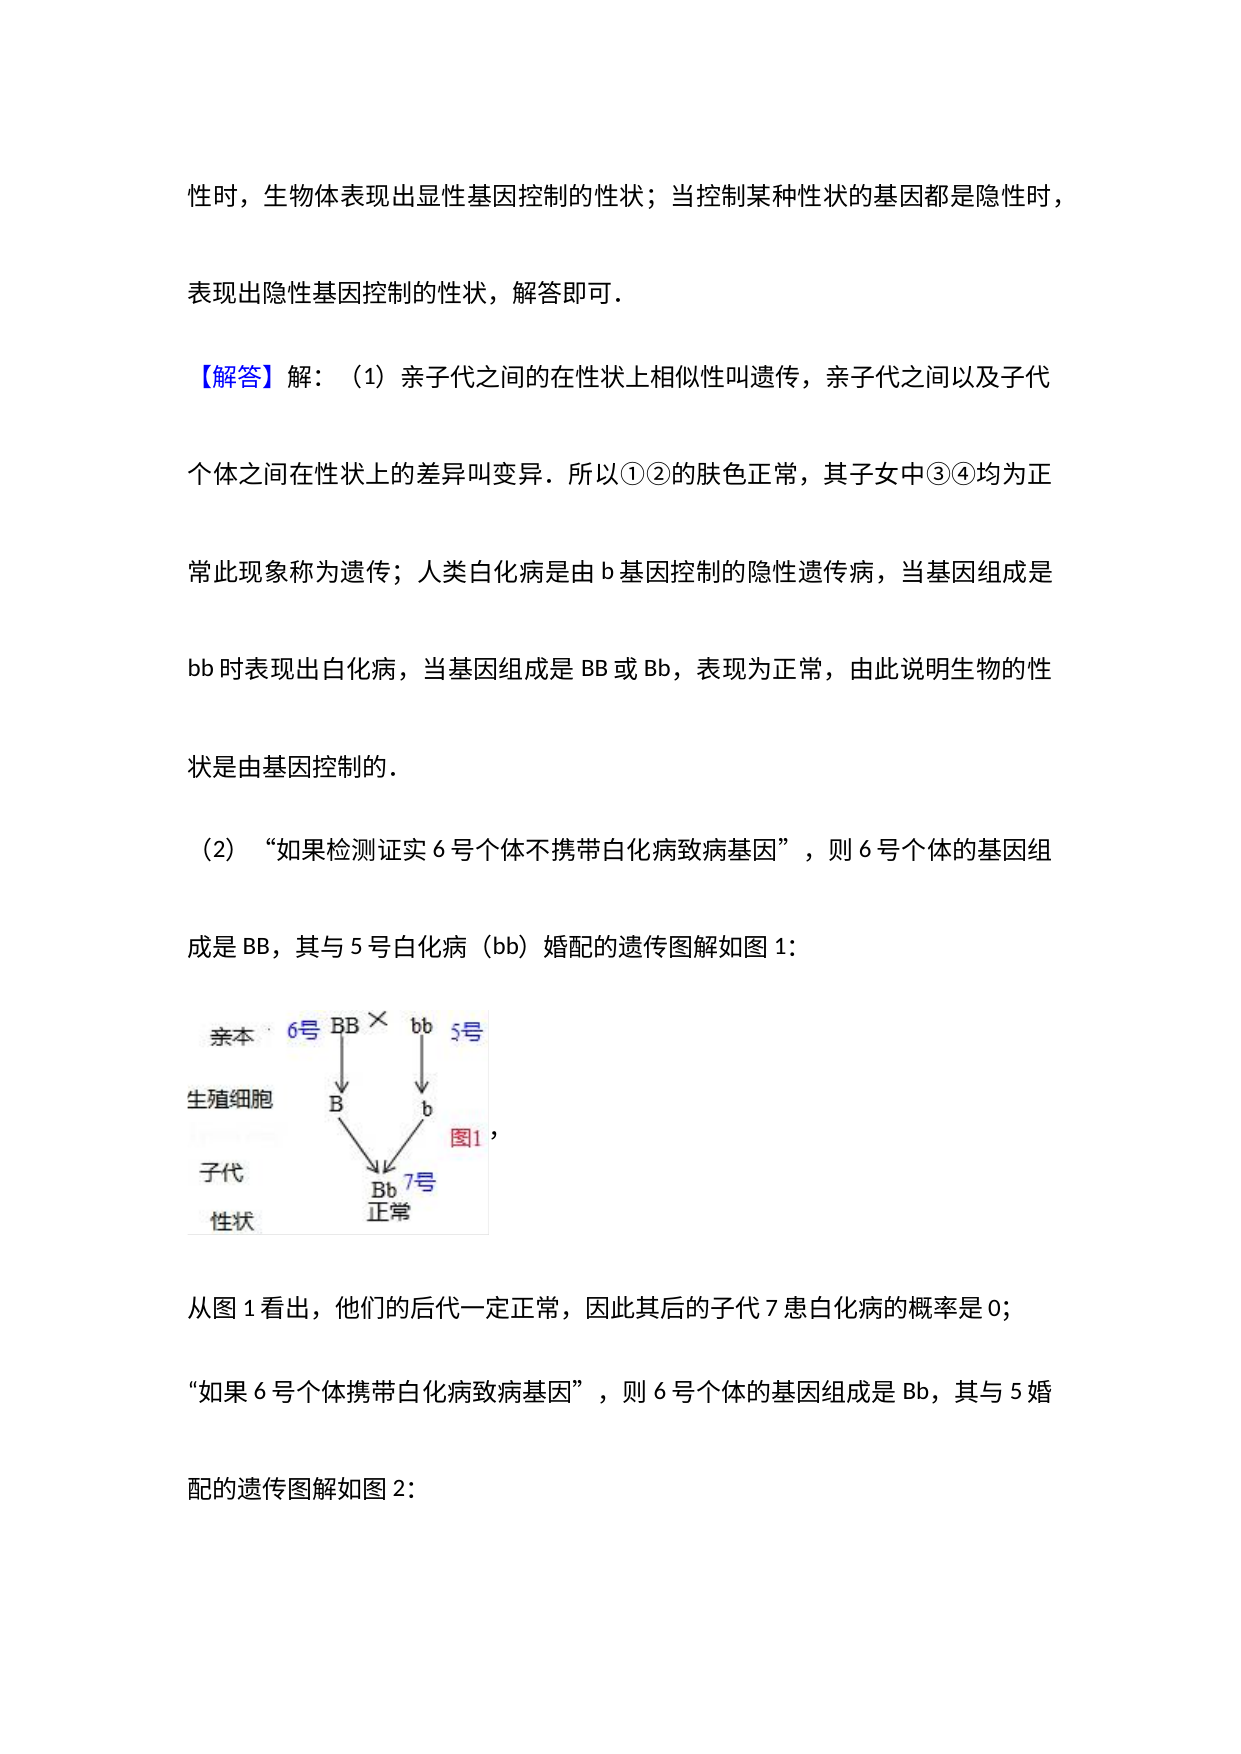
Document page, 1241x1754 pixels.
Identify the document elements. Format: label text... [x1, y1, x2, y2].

text （2）“如果检测证实6号个体不携带白化病致病基因”，则6号个体的基因组成是BB，其与5号白化病（bb）婚配的遗传图解如图1： [187, 816, 1053, 978]
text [187, 162, 1053, 324]
text “如果6号个体携带白化病致病基因”，则6号个体的基因组成是Bb，其与5婚配的遗传图解如图2： [187, 1358, 1053, 1520]
text 从图1看出，他们的后代一定正常，因此其后的子代7患白化病的概率是0； [187, 1274, 1053, 1339]
text 【解答】解：（1）亲子代之间的在性状上相似性叫遗传，亲子代之间以及子代个体之间在性状上的差异叫变异．所以①②的肤色正常，其子女中③④均为正常此现象称为遗传；人类白化病是由b基因控制的隐性遗传病，当基因组成是bb时表现出白化病，当基因组成是BB或Bb，表现为正常，由此说明生物的性状是由基因控制的． [187, 343, 1053, 798]
picture [187, 1010, 489, 1235]
